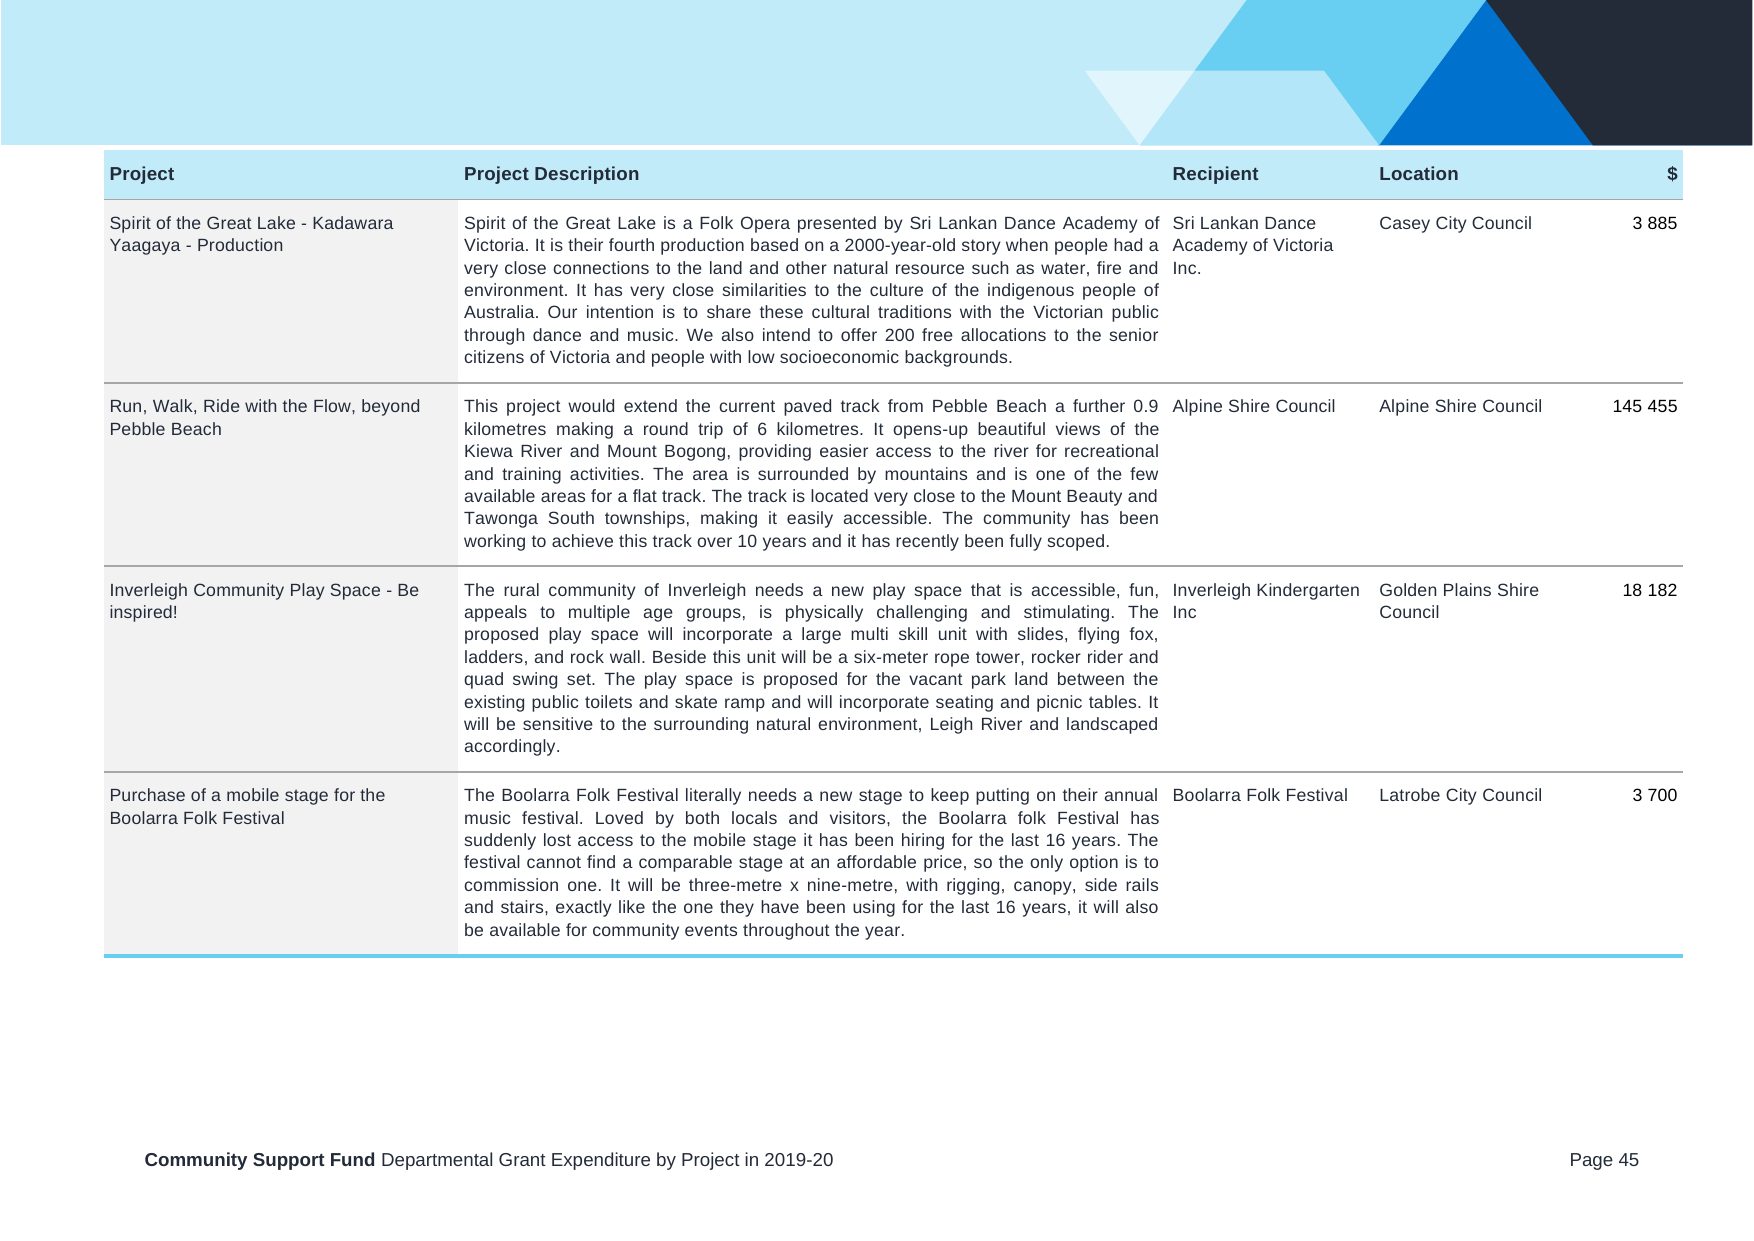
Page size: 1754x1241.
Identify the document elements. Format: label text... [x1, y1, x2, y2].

table_header Recipient [1167, 150, 1373, 199]
table_cell Inverleigh Community Play Space - Be inspired! [104, 567, 458, 771]
table_cell Boolarra Folk Festival [1167, 773, 1373, 954]
table_cell Alpine Shire Council [1167, 384, 1373, 565]
table_cell The Boolarra Folk Festival literally needs a new stage to keep putting on their annual music festival. Loved by both locals and visitors, the Boolarra folk Festival has suddenly lost access to the mobile stage it has been hiring for the last 16 years. The festival cannot find a comparable stage at an affordable price, so the only option is to commission one. It will be three-metre x nine-metre, with rigging, canopy, side rails and stairs, exactly like the one they have been using for the last 16 years, it will also be available for community events throughout the year. [458, 773, 1167, 954]
table_cell Spirit of the Great Lake is a Folk Opera presented by Sri Lankan Dance Academy of Victoria. It is their fourth production based on a 2000-year-old story when people had a very close connections to the land and other natural resource such as water, fire and environment. It has very close similarities to the culture of the indigenous people of Australia. Our intention is to share these cultural traditions with the Victorian public through dance and music. We also intend to offer 200 free allocations to the senior citizens of Victoria and people with low socioeconomic backgrounds. [458, 200, 1167, 382]
table_cell Casey City Council [1373, 200, 1595, 382]
table_header Project [104, 150, 458, 199]
table_cell Purchase of a mobile stage for the Boolarra Folk Festival [104, 773, 458, 954]
table_cell 18 182 [1595, 567, 1683, 771]
table_cell Spirit of the Great Lake - Kadawara Yaagaya - Production [104, 200, 458, 382]
table_cell Run, Walk, Ride with the Flow, beyond Pebble Beach [104, 384, 458, 565]
table_header Project Description [458, 150, 1167, 199]
table_header Location [1373, 150, 1595, 199]
table_cell 145 455 [1595, 384, 1683, 565]
table_cell The rural community of Inverleigh needs a new play space that is accessible, fun, appeals to multiple age groups, is physically challenging and stimulating. The proposed play space will incorporate a large multi skill unit with slides, flying fox, ladders, and rock wall. Beside this unit will be a six-meter rope tower, rocker rider and quad swing set. The play space is proposed for the vacant park land between the existing public toilets and skate ramp and will incorporate seating and picnic tables. It will be sensitive to the surrounding natural environment, Leigh River and landscaped accordingly. [458, 567, 1167, 771]
table_cell 3 700 [1595, 773, 1683, 954]
table_cell Golden Plains Shire Council [1373, 567, 1595, 771]
table_header $ [1595, 150, 1683, 199]
table_cell This project would extend the current paved track from Pebble Beach a further 0.9 kilometres making a round trip of 6 kilometres. It opens-up beautiful views of the Kiewa River and Mount Bogong, providing easier access to the river for recreational and training activities. The area is surrounded by mountains and is one of the few available areas for a flat track. The track is located very close to the Mount Beauty and Tawonga South townships, making it easily accessible. The community has been working to achieve this track over 10 years and it has recently been fully scoped. [458, 384, 1167, 565]
table_cell Latrobe City Council [1373, 773, 1595, 954]
table_cell Sri Lankan Dance Academy of Victoria Inc. [1167, 200, 1373, 382]
table_cell 3 885 [1595, 200, 1683, 382]
table_cell Inverleigh Kindergarten Inc [1167, 567, 1373, 771]
table_cell Alpine Shire Council [1373, 384, 1595, 565]
